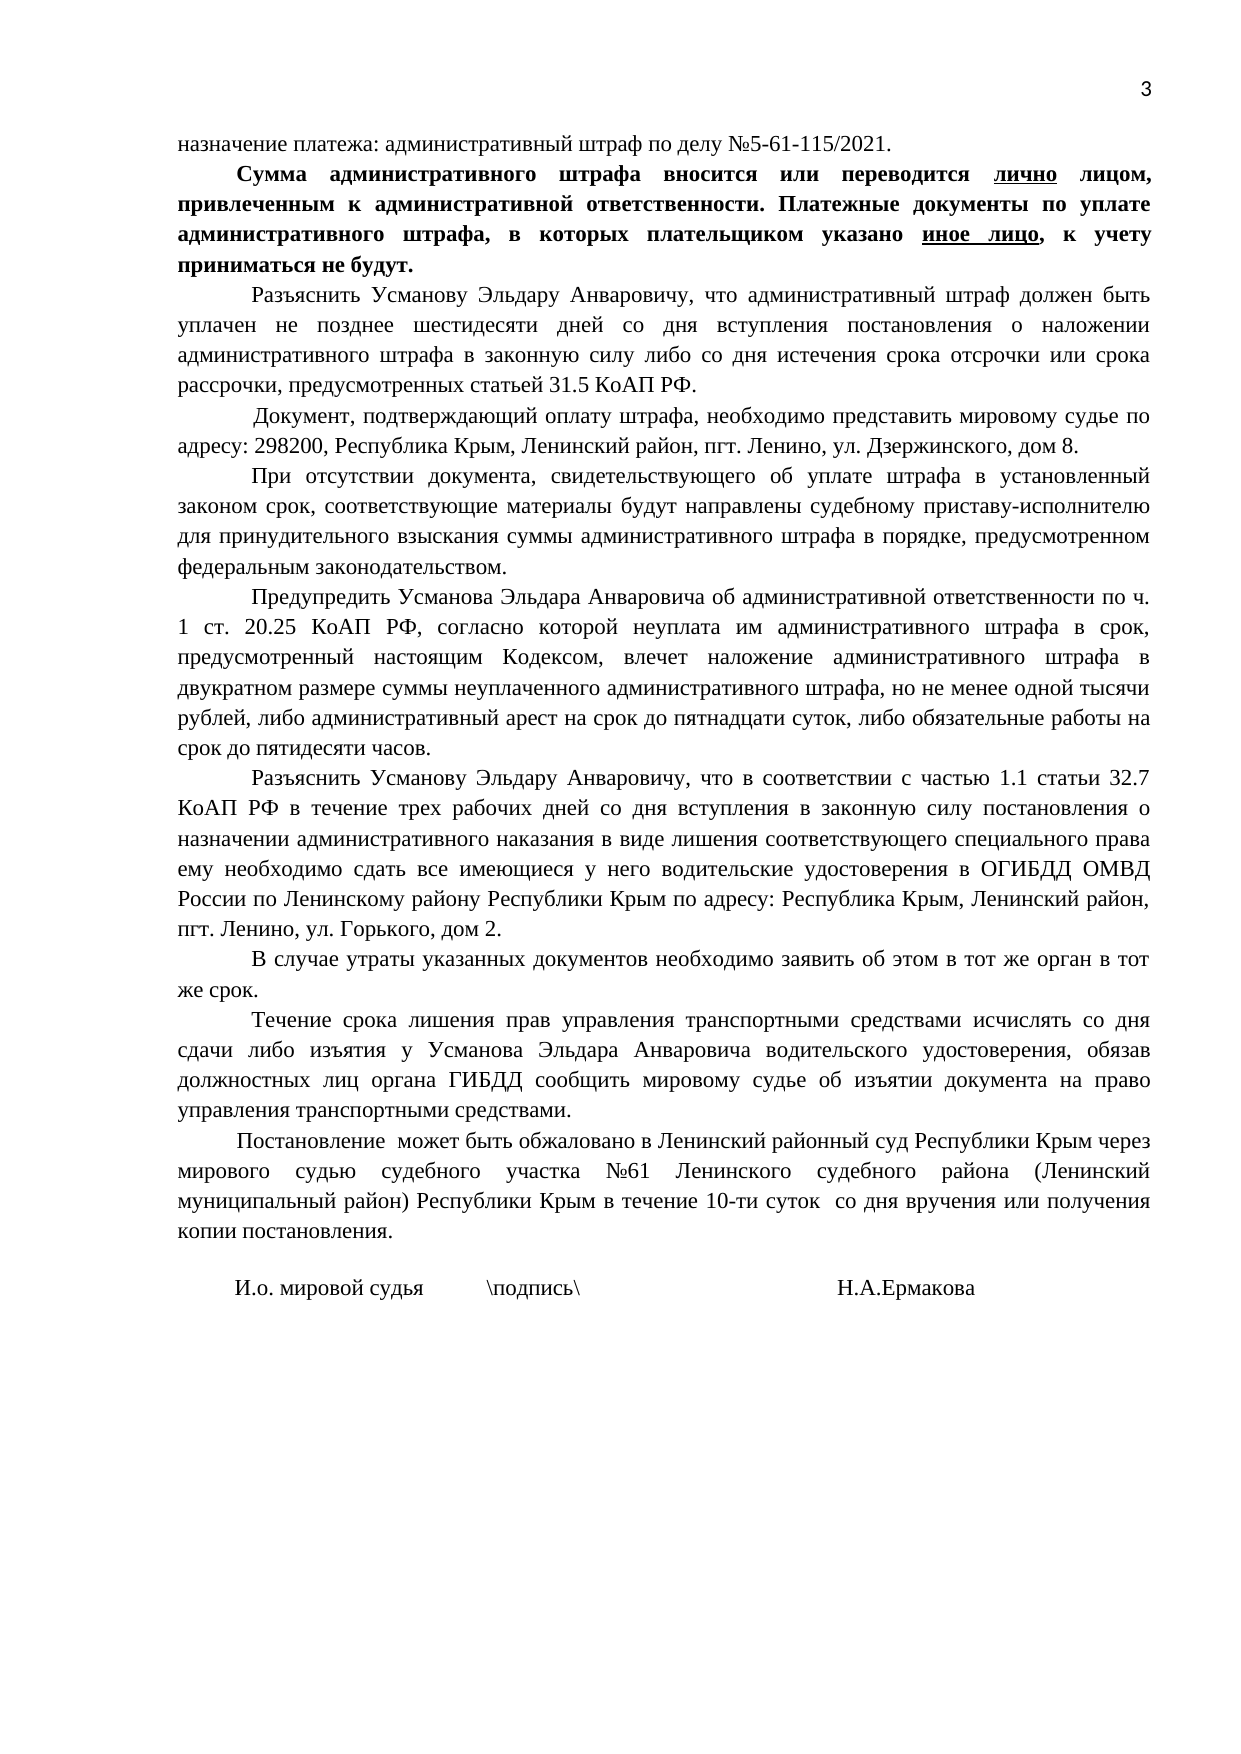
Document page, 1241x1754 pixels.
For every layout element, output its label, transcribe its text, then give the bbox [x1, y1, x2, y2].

text Предупредить Усманова Эльдара Анваровича об административной ответственности по ч. 1 ст. 20.25 КоАП РФ, согласно которой неуплата им административного штрафа в срок, предусмотренный настоящим Кодексом, влечет наложение административного штрафа в двукратном размере суммы неуплаченного административного штрафа, но не менее одной тысячи рублей, либо административный арест на срок до пятнадцати суток, либо обязательные работы на срок до пятидесяти часов. [177, 583, 1152, 760]
text назначение платежа: административный штраф по делу №5-61-115/2021. [177, 130, 1152, 156]
text Разъяснить Усманову Эльдару Анваровичу, что административный штраф должен быть уплачен не позднее шестидесяти дней со дня вступления постановления о наложении административного штрафа в законную силу либо со дня истечения срока отсрочки или срока рассрочки, предусмотренных статьей 31.5 КоАП РФ. [177, 281, 1152, 398]
text Постановление может быть обжаловано в Ленинский районный суд Республики Крым через мирового судью судебного участка №61 Ленинского судебного района (Ленинский муниципальный район) Республики Крым в течение 10-ти суток со дня вручения или получения копии постановления. [177, 1127, 1152, 1244]
text Документ, подтверждающий оплату штрафа, необходимо представить мировому судье по адресу: 298200, Республика Крым, Ленинский район, пгт. Ленино, ул. Дзержинского, дом 8. [177, 402, 1152, 458]
text При отсутствии документа, свидетельствующего об уплате штрафа в установленный законом срок, соответствующие материалы будут направлены судебному приставу-исполнителю для принудительного взыскания суммы административного штрафа в порядке, предусмотренном федеральным законодательством. [177, 462, 1152, 579]
text В случае утраты указанных документов необходимо заявить об этом в тот же орган в тот же срок. [177, 946, 1152, 1002]
text Разъяснить Усманову Эльдару Анваровичу, что в соответствии с частью 1.1 статьи 32.7 КоАП РФ в течение трех рабочих дней со дня вступления в законную силу постановления о назначении административного наказания в виде лишения соответствующего специального права ему необходимо сдать все имеющиеся у него водительские удостоверения в ОГИБДД ОМВД России по Ленинскому району Республики Крым по адресу: Республика Крым, Ленинский район, пгт. Ленино, ул. Горького, дом 2. [177, 764, 1152, 942]
text И.о. мировой судья \подпись\ Н.А.Ермакова [177, 1274, 1152, 1300]
text Сумма административного штрафа вносится или переводится лично лицом, привлеченным к административной ответственности. Платежные документы по уплате административного штрафа, в которых плательщиком указано иное лицо, к учету приниматься не будут. [177, 160, 1152, 277]
text Течение срока лишения прав управления транспортными средствами исчислять со дня сдачи либо изъятия у Усманова Эльдара Анваровича водительского удостоверения, обязав должностных лиц органа ГИБДД сообщить мировому судье об изъятии документа на право управления транспортными средствами. [177, 1006, 1152, 1123]
